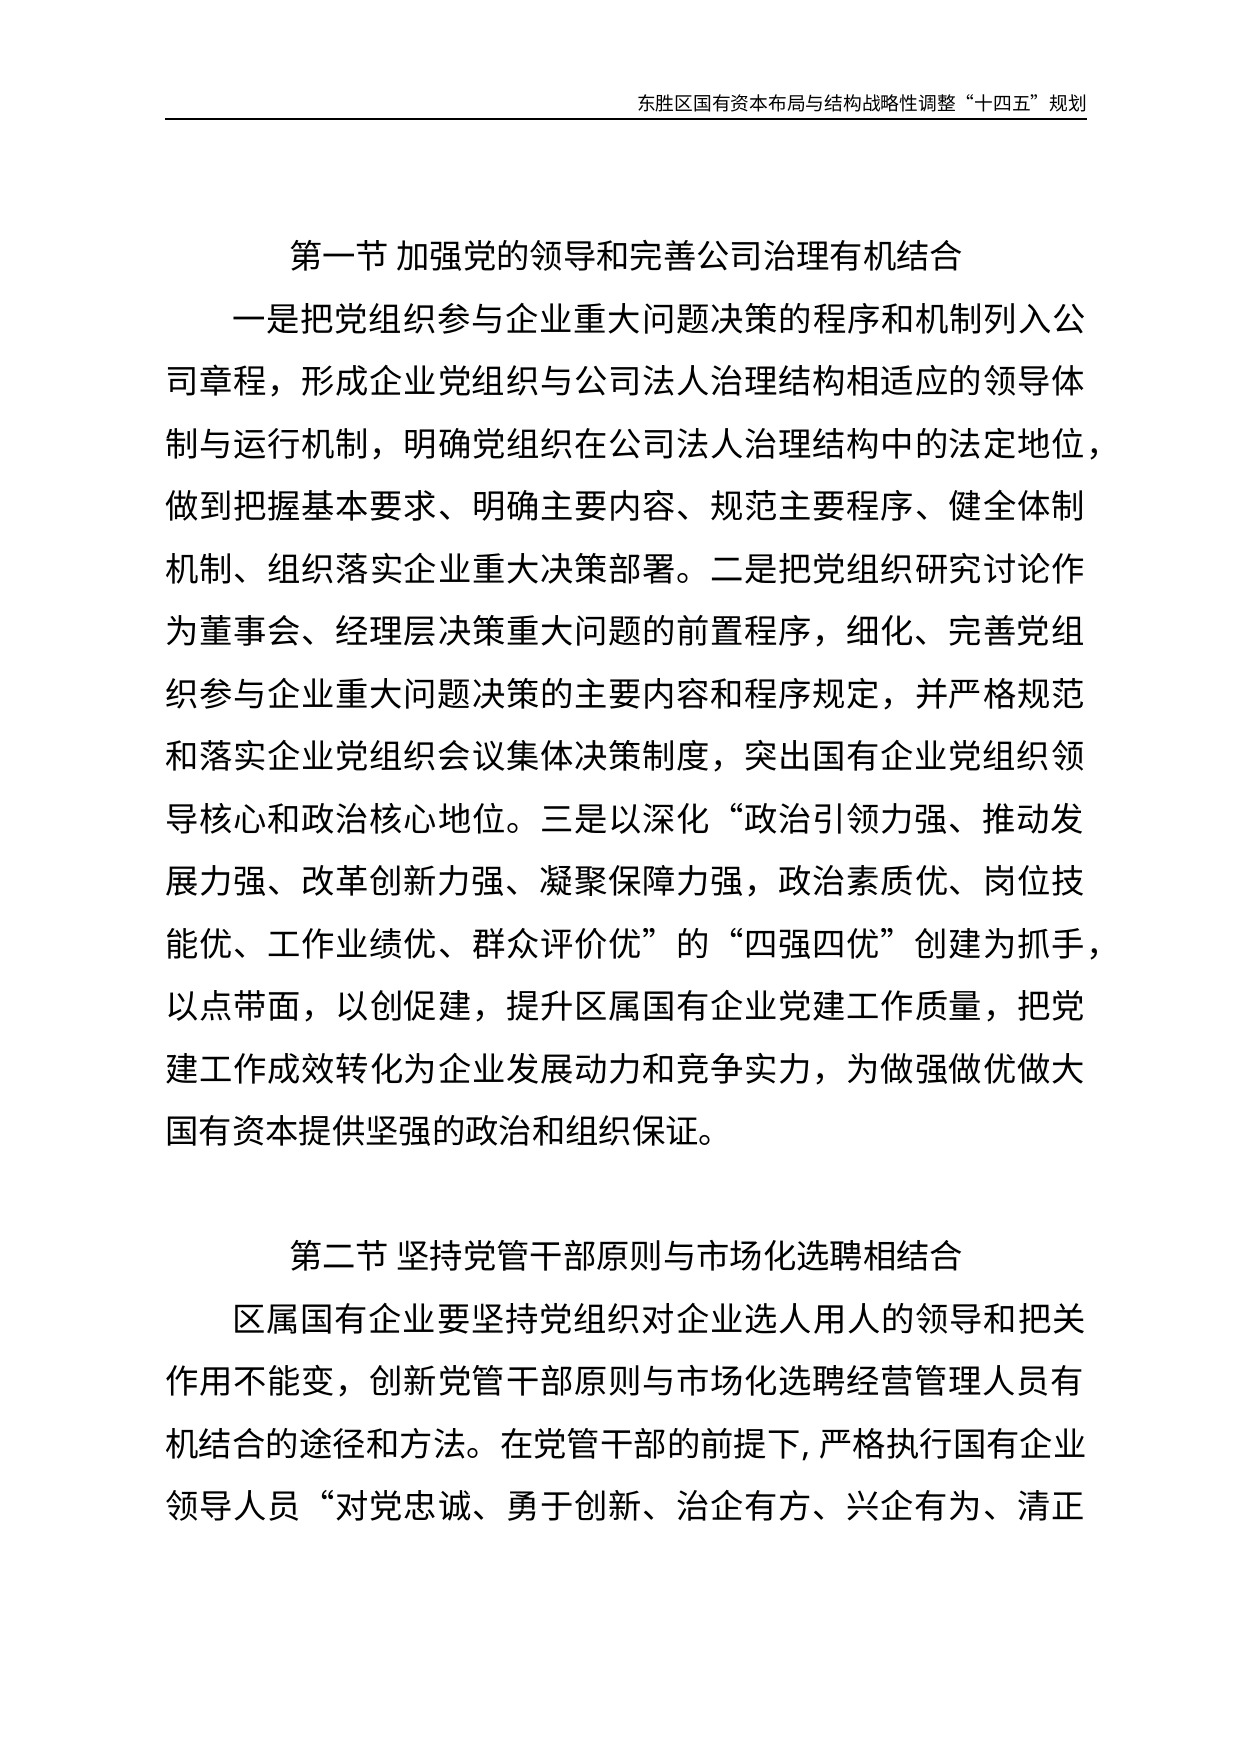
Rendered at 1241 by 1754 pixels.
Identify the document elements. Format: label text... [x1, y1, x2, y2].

text 第二节 坚持党管干部原则与市场化选聘相结合 [165, 1218, 1087, 1281]
text 第一节 加强党的领导和完善公司治理有机结合 [165, 218, 1087, 281]
text 一是把党组织参与企业重大问题决策的程序和机制列入公司章程，形成企业党组织与公司法人治理结构相适应的领导体制与运行机制，明确党组织在公司法人治理结构中的法定地位，做到把握基本要求、明确主要内容、规范主要程序、健全体制机制、组织落实企业重大决策部署。二是把党组织研究讨论作为董事会、经理层决策重大问题的前置程序，细化、完善党组织参与企业重大问题决策的主要内容和程序规定，并严格规范和落实企业党组织会议集体决策制度，突出国有企业党组织领导核心和政治核心地位。三是以深化“政治引领力强、推动发展力强、改革创新力强、凝聚保障力强，政治素质优、岗位技能优、工作业绩优、群众评价优”的“四强四优”创建为抓手，以点带面，以创促建，提升区属国有企业党建工作质量，把党建工作成效转化为企业发展动力和竞争实力，为做强做优做大国有资本提供坚强的政治和组织保证。 [165, 281, 1087, 1156]
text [165, 1281, 1087, 1531]
